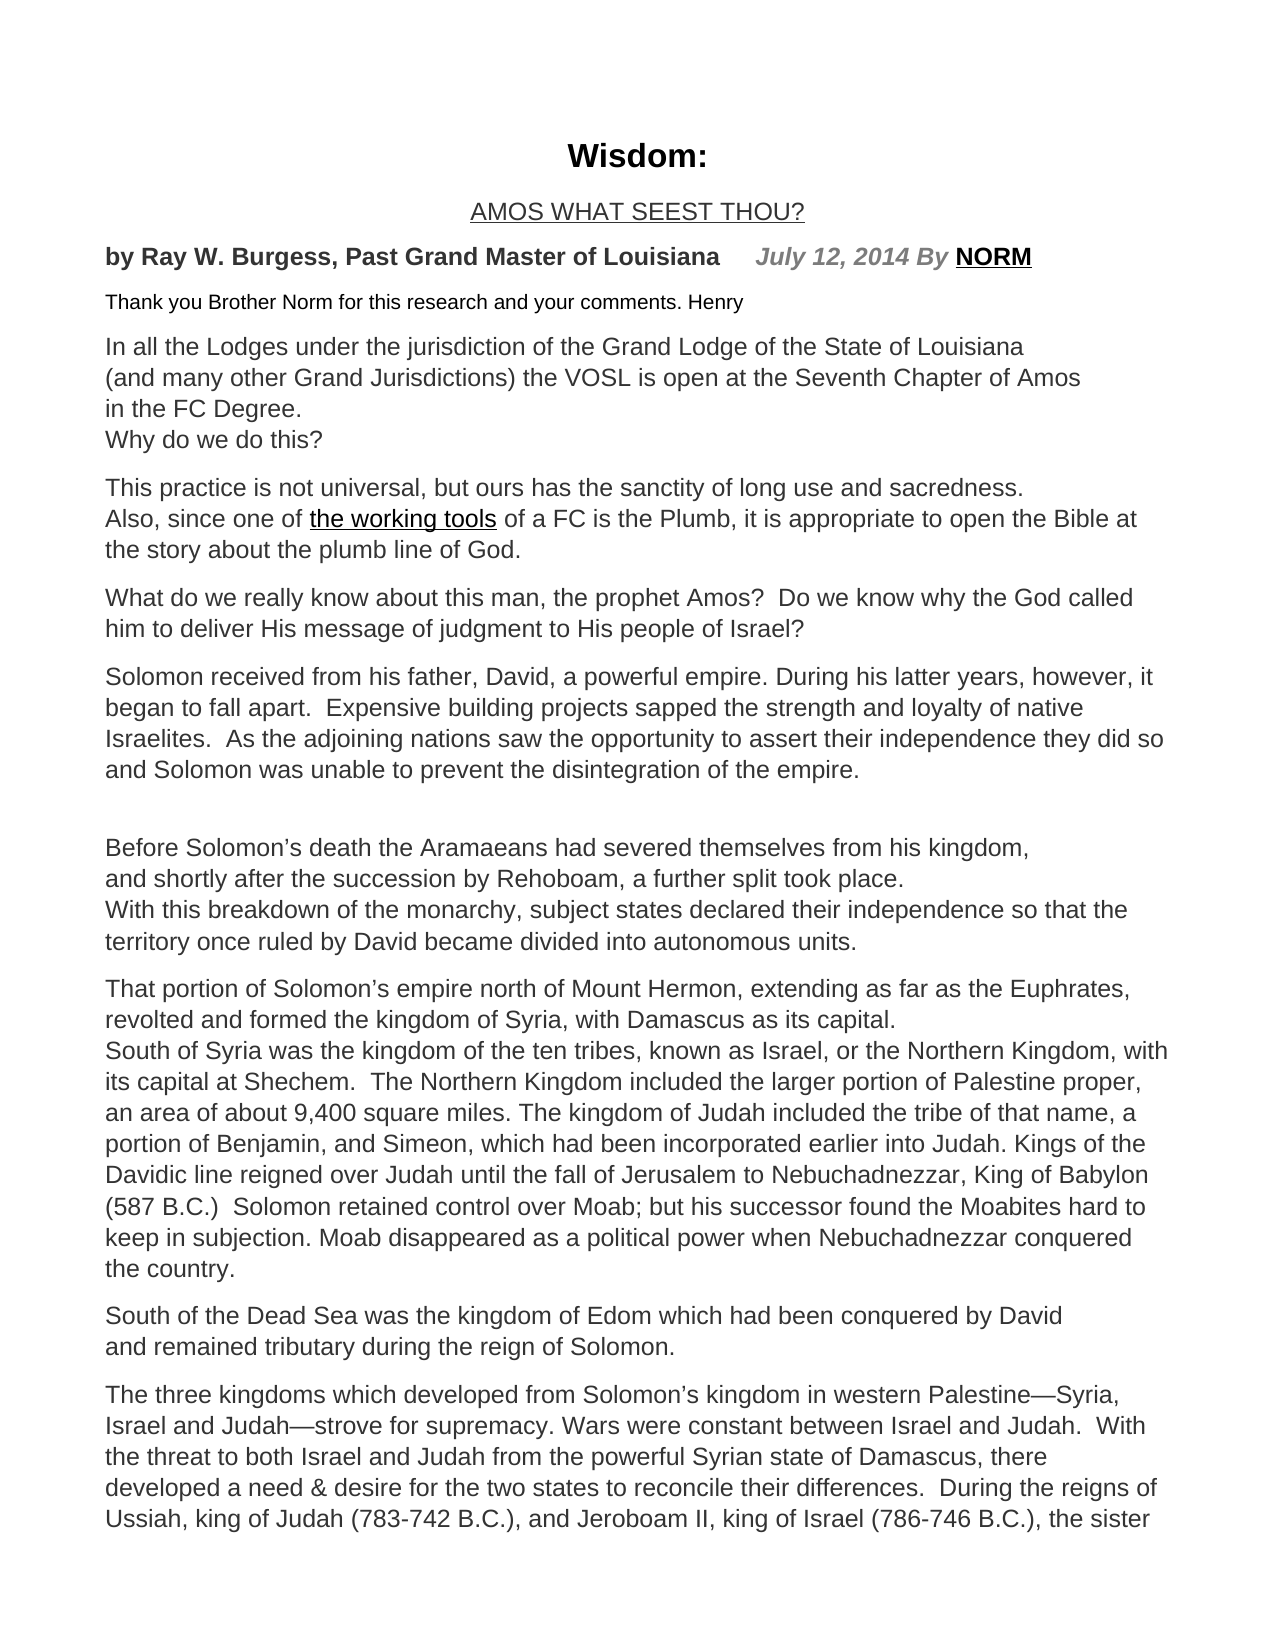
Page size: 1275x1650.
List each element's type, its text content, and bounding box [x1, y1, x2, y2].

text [105, 1380, 1170, 1533]
text What do we really know about this man, the prophet Amos? Do we know why the God called him to deliver His message of judgment to His people of Israel? [105, 583, 1170, 642]
text South of the Dead Sea was the kingdom of Edom which had been conquered by David and remained tributary during the reign of Solomon. [105, 1301, 1170, 1361]
text Thank you Brother Norm for this research and your comments. Henry [105, 289, 1170, 313]
text Before Solomon’s death the Aramaeans had severed themselves from his kingdom, and shortly after the succession by Rehoboam, a further split took place. With this breakdown of the monarchy, subject states declared their independence so that the territory once ruled by David became divided into autonomous units. [105, 833, 1170, 955]
text This practice is not universal, but ours has the sanctity of long use and sacredness. Also, since one of the working tools of a FC is the Plumb, it is appropriate to open the Bible at the story about the plumb line of God. [105, 473, 1170, 564]
text AMOS WHAT SEEST THOU? [105, 197, 1170, 225]
text In all the Lodges under the jurisdiction of the Grand Lodge of the State of Louisiana (and many other Grand Jurisdictions) the VOSL is open at the Seventh Chapter of Amos in the FC Degree. Why do we do this? [105, 332, 1170, 454]
text Solomon received from his father, David, a powerful empire. During his latter years, however, it began to fall apart. Expensive building projects sapped the strength and loyalty of native Israelites. As the adjoining nations saw the opportunity to assert their independence they did so and Solomon was unable to prevent the disintegration of the empire. [105, 661, 1170, 814]
text That portion of Solomon’s empire north of Mount Hermon, extending as far as the Euphrates, revolted and formed the kingdom of Syria, with Damascus as its capital. South of Syria was the kingdom of the ten tribes, known as Israel, or the Northern Kingdom, with its capital at Shechem. The Northern Kingdom included the larger portion of Palestine proper, an area of about 9,400 square miles. The kingdom of Judah included the tribe of that name, a portion of Benjamin, and Simeon, which had been incorporated earlier into Judah. Kings of the Davidic line reigned over Judah until the fall of Jerusalem to Nebuchadnezzar, King of Babylon (587 B.C.) Solomon retained control over Moab; but his successor found the Moabites hard to keep in subjection. Moab disappeared as a political power when Nebuchadnezzar conquered the country. [105, 974, 1170, 1282]
text Wisdom: [105, 136, 1170, 174]
text by Ray W. Burgess, Past Grand Master of Louisiana July 12, 2014 By Norm [105, 242, 1170, 271]
